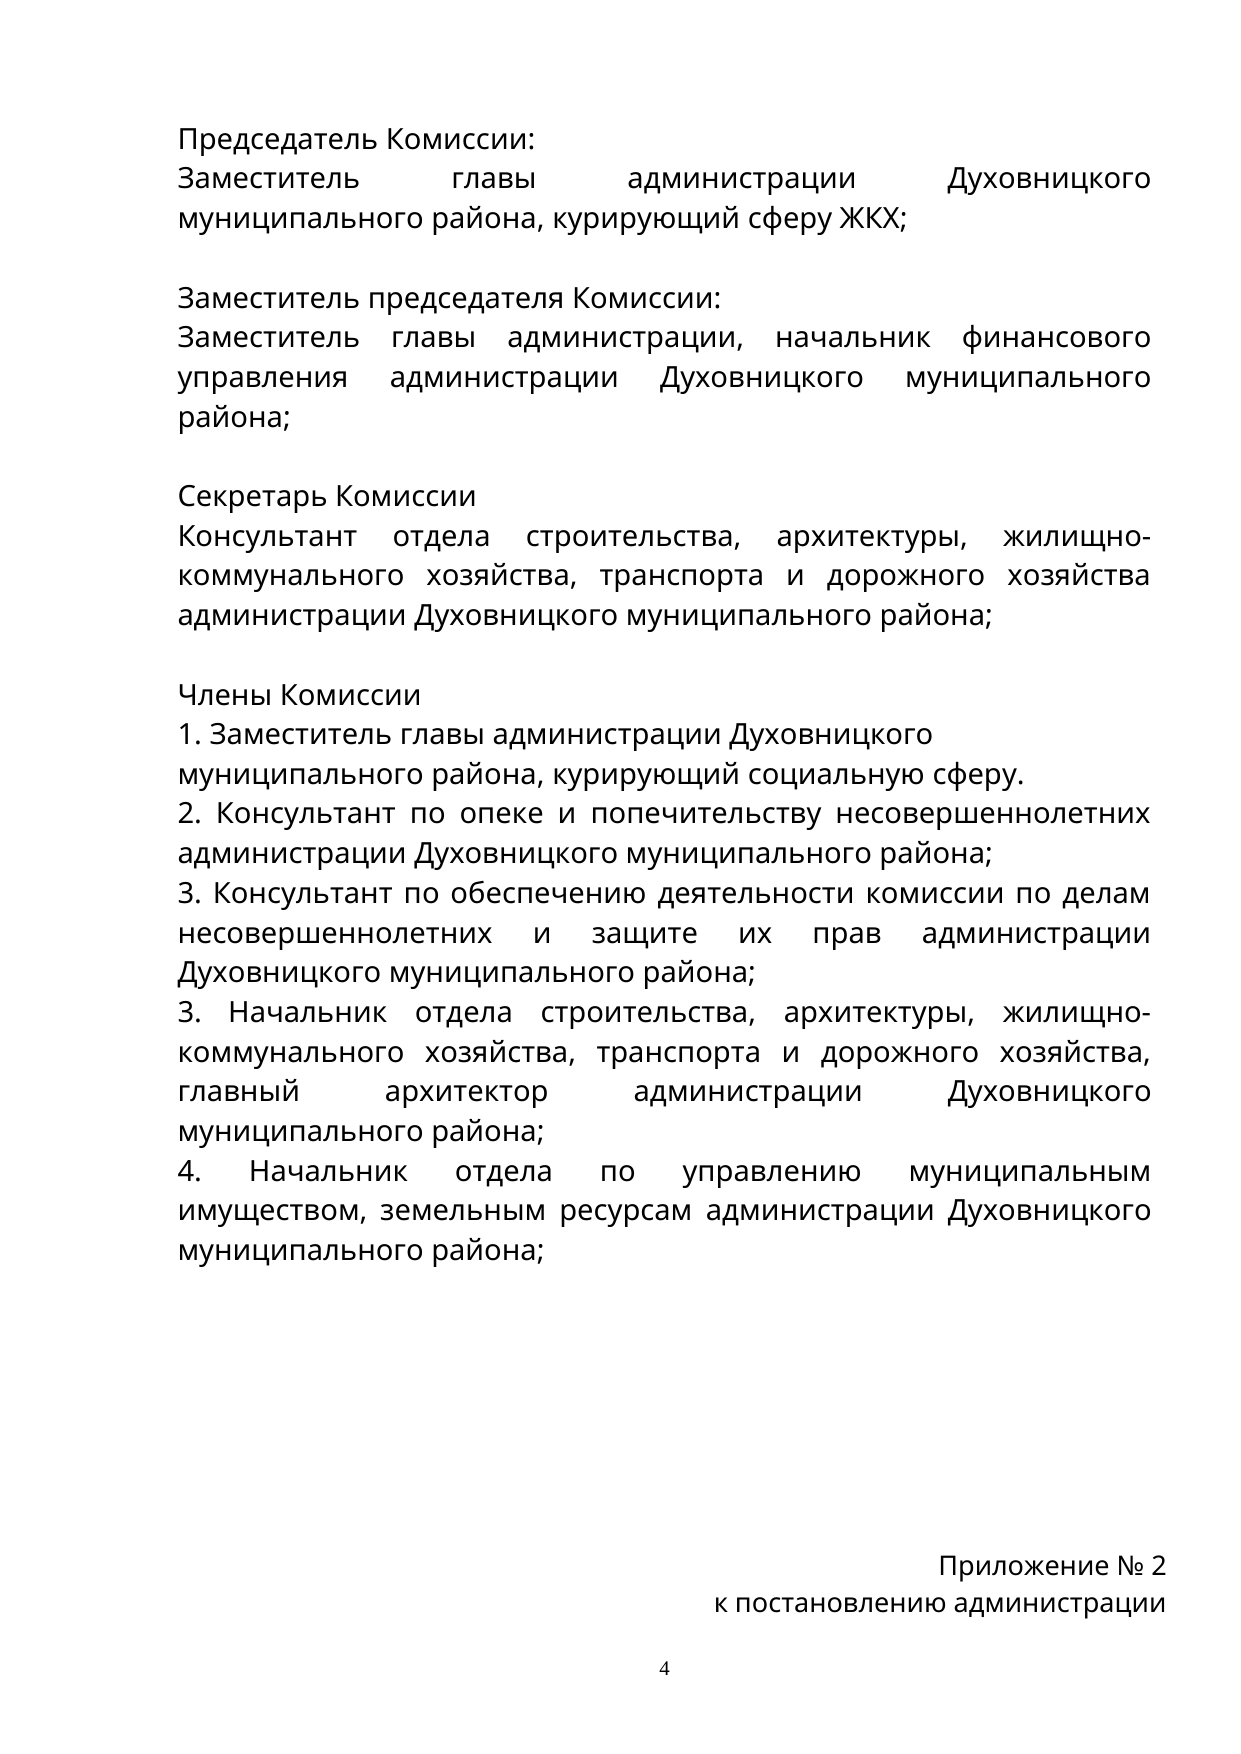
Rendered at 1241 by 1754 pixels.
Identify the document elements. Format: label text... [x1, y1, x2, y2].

text Члены Комиссии [177, 674, 1152, 713]
text Приложение № 2 [177, 1547, 1167, 1584]
text Председатель Комиссии: [177, 118, 1152, 158]
text Консультант отдела строительства, архитектуры, жилищно-коммунального хозяйства, транспорта и дорожного хозяйства администрации Духовницкого муниципального района; [177, 515, 1152, 634]
text 1. Заместитель главы администрации Духовницкого муниципального района, курирующий социальную сферу. [177, 713, 1152, 793]
text Секретарь Комиссии [177, 475, 1152, 515]
text 2. Консультант по опеке и попечительству несовершеннолетних администрации Духовницкого муниципального района; [177, 793, 1152, 872]
text к постановлению администрации [177, 1584, 1167, 1621]
text 4. Начальник отдела по управлению муниципальным имуществом, земельным ресурсам администрации Духовницкого муниципального района; [177, 1150, 1152, 1269]
text 3. Консультант по обеспечению деятельности комиссии по делам несовершеннолетних и защите их прав администрации Духовницкого муниципального района; [177, 872, 1152, 991]
text Заместитель главы администрации, начальник финансового управления администрации Духовницкого муниципального района; [177, 317, 1152, 436]
text Заместитель председателя Комиссии: [177, 277, 1152, 317]
text 3. Начальник отдела строительства, архитектуры, жилищно-коммунального хозяйства, транспорта и дорожного хозяйства, главный архитектор администрации Духовницкого муниципального района; [177, 991, 1152, 1150]
text Заместитель главы администрации Духовницкого муниципального района, курирующий сферу ЖКХ; [177, 158, 1152, 237]
